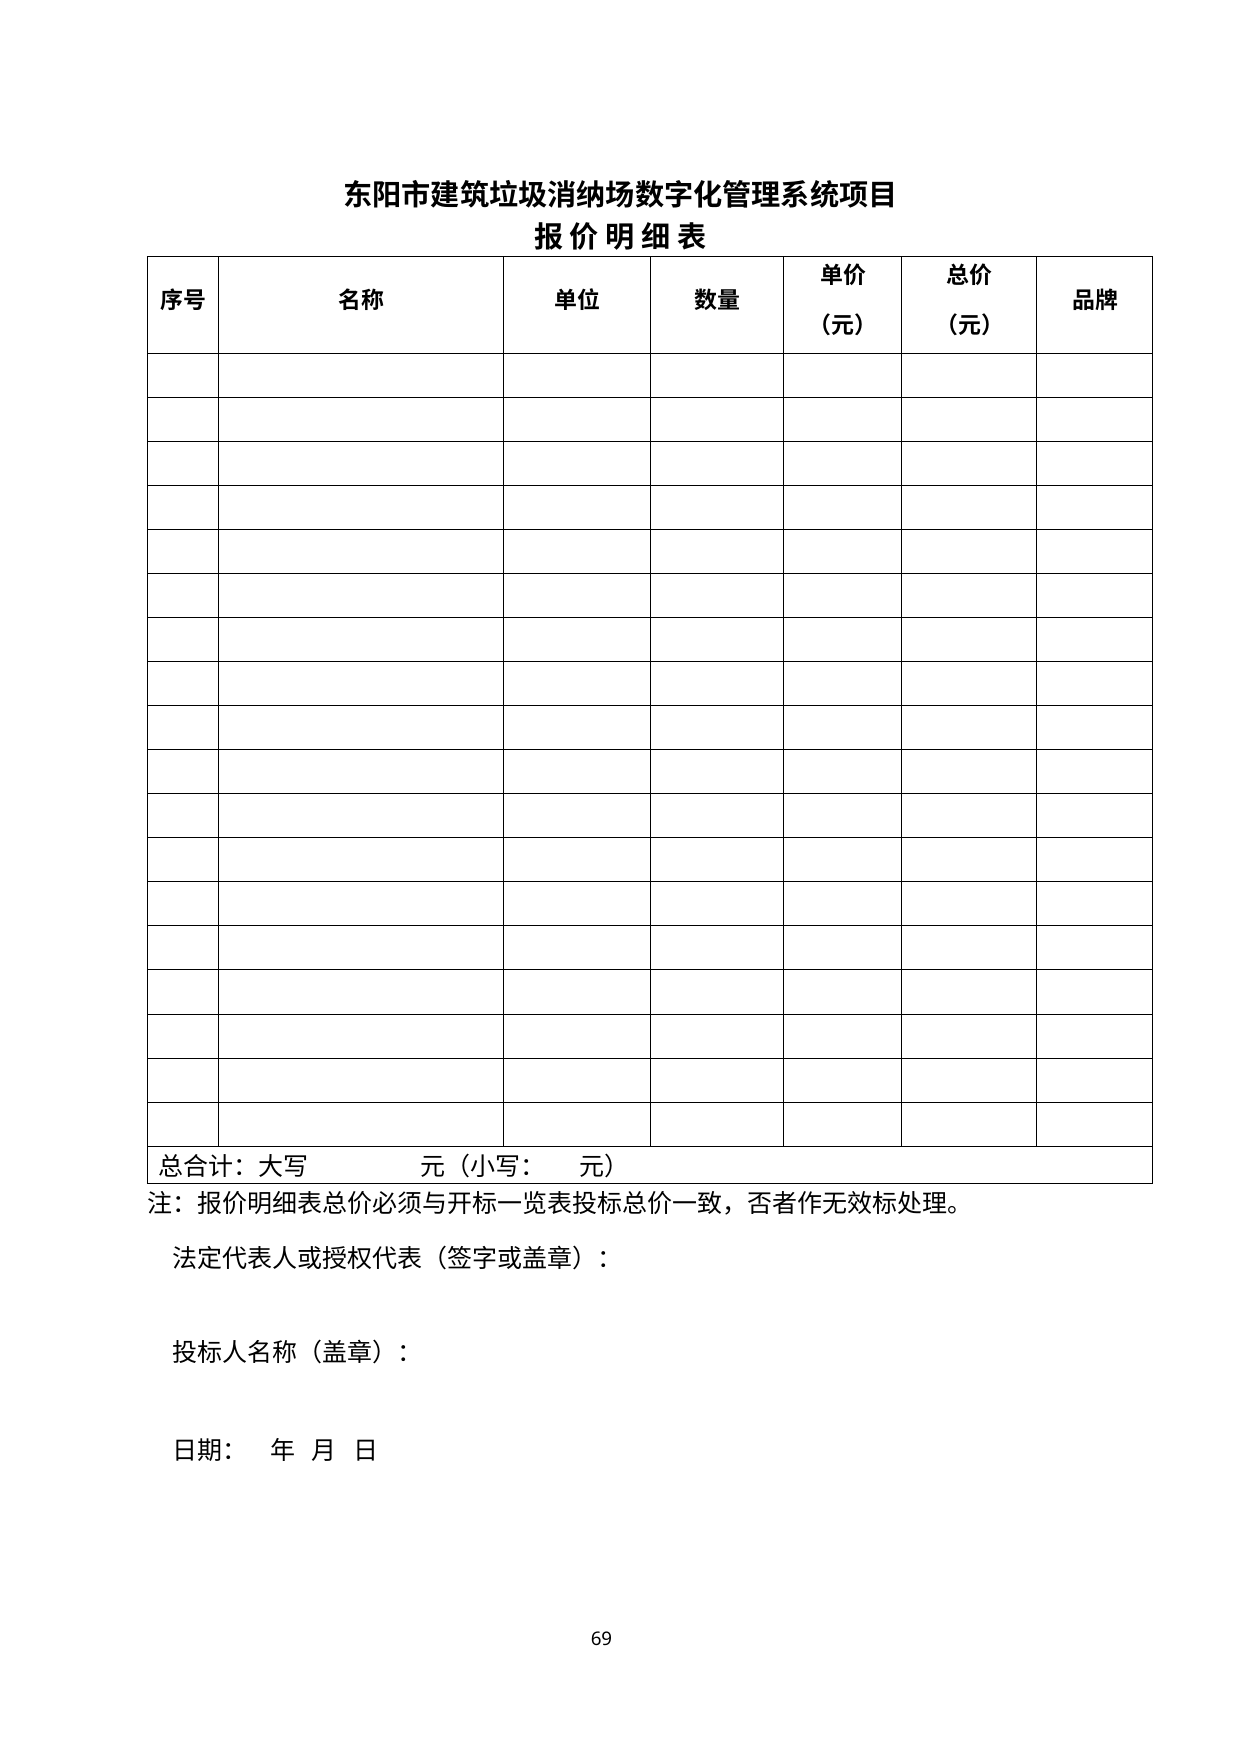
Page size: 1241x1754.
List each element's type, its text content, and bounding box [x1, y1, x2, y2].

table_cell [902, 662, 1036, 705]
table_cell [784, 398, 901, 441]
table_cell [651, 750, 783, 793]
table_cell [784, 530, 901, 573]
table_cell [784, 1059, 901, 1102]
table_cell [504, 794, 650, 837]
table_cell [219, 838, 503, 881]
table_cell [148, 794, 218, 837]
table_cell [1037, 1059, 1152, 1102]
table_cell [784, 706, 901, 749]
table_cell [651, 1015, 783, 1057]
table_cell [1037, 618, 1152, 661]
table_cell [148, 838, 218, 881]
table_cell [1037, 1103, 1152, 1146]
table_cell [784, 970, 901, 1013]
table_cell [902, 882, 1036, 925]
table_cell [148, 442, 218, 485]
table_cell [651, 1059, 783, 1102]
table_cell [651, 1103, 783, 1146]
text 日期： 年 月 日 [148, 1430, 1092, 1466]
table_cell [651, 574, 783, 617]
text 投标人名称（盖章）： [148, 1333, 1092, 1369]
table_cell [1037, 882, 1152, 925]
table_cell [148, 750, 218, 793]
table_header 总价（元） [902, 257, 1036, 352]
table_cell [219, 354, 503, 397]
table_cell [504, 750, 650, 793]
table_cell [784, 618, 901, 661]
table_cell [219, 662, 503, 705]
table_cell [219, 486, 503, 529]
table_cell [504, 354, 650, 397]
table_header 序号 [148, 257, 218, 352]
table_cell [148, 398, 218, 441]
text 注：报价明细表总价必须与开标一览表投标总价一致，否者作无效标处理。 [148, 1184, 1092, 1220]
table_cell [219, 970, 503, 1013]
table_cell [1037, 486, 1152, 529]
table_header 品牌 [1037, 257, 1152, 352]
table_cell [504, 926, 650, 969]
text 报 价 明 细 表 [148, 214, 1092, 256]
table_cell [148, 882, 218, 925]
table_cell [504, 442, 650, 485]
table_cell [504, 706, 650, 749]
table_header 单价（元） [784, 257, 901, 352]
table_header 单位 [504, 257, 650, 352]
table_cell [219, 530, 503, 573]
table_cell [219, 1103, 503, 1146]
table_cell [219, 618, 503, 661]
table_cell [1037, 354, 1152, 397]
table_cell [148, 486, 218, 529]
table_cell [1037, 574, 1152, 617]
table_cell [1037, 398, 1152, 441]
table_cell [219, 442, 503, 485]
table_cell [651, 618, 783, 661]
table_cell [902, 486, 1036, 529]
table_cell [504, 838, 650, 881]
table_cell [148, 1103, 218, 1146]
table_cell [504, 574, 650, 617]
table_cell [148, 662, 218, 705]
table_cell [784, 1015, 901, 1057]
table_cell [784, 662, 901, 705]
table_cell [902, 354, 1036, 397]
table_cell [219, 1015, 503, 1057]
table_cell [504, 530, 650, 573]
table_cell [651, 530, 783, 573]
table_cell [148, 1059, 218, 1102]
table_cell [1037, 442, 1152, 485]
table_cell [148, 530, 218, 573]
table_cell [504, 1059, 650, 1102]
table_cell [504, 662, 650, 705]
table_cell [1037, 794, 1152, 837]
table_cell [148, 618, 218, 661]
table_cell [219, 706, 503, 749]
table_cell [902, 442, 1036, 485]
table_cell [902, 618, 1036, 661]
table_cell [1037, 750, 1152, 793]
table_cell [902, 1059, 1036, 1102]
table_cell [148, 706, 218, 749]
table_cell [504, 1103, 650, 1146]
table_cell [1037, 1015, 1152, 1057]
table_cell [148, 574, 218, 617]
table_cell [902, 706, 1036, 749]
table_cell [651, 354, 783, 397]
table_header 名称 [219, 257, 503, 352]
table_cell [651, 838, 783, 881]
table_cell [651, 662, 783, 705]
table_cell [504, 1015, 650, 1057]
table_cell [651, 970, 783, 1013]
table_cell [784, 442, 901, 485]
table_cell [219, 574, 503, 617]
table_cell [504, 970, 650, 1013]
table_cell [784, 750, 901, 793]
table_cell [504, 618, 650, 661]
table_cell [651, 926, 783, 969]
table_header 数量 [651, 257, 783, 352]
table_cell [902, 750, 1036, 793]
table_cell [219, 794, 503, 837]
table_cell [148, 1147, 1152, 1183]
table_cell [902, 574, 1036, 617]
table_cell [651, 794, 783, 837]
table_cell [1037, 662, 1152, 705]
table_cell [784, 574, 901, 617]
table_cell [784, 926, 901, 969]
table_cell [784, 794, 901, 837]
table_cell [651, 486, 783, 529]
table_cell [902, 530, 1036, 573]
table_cell [784, 882, 901, 925]
table_cell [1037, 838, 1152, 881]
table_cell [784, 838, 901, 881]
table_cell [902, 398, 1036, 441]
table_cell [219, 750, 503, 793]
table_cell [219, 926, 503, 969]
table_cell [651, 398, 783, 441]
table_cell [784, 354, 901, 397]
table_cell [148, 926, 218, 969]
text 东阳市建筑垃圾消纳场数字化管理系统项目 [148, 171, 1092, 214]
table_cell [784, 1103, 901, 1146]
table_cell [219, 398, 503, 441]
table_cell [504, 486, 650, 529]
table_cell [219, 882, 503, 925]
table_cell [651, 882, 783, 925]
table_cell [651, 442, 783, 485]
table_cell [148, 354, 218, 397]
table_cell [902, 838, 1036, 881]
table_cell [1037, 530, 1152, 573]
table_cell [504, 882, 650, 925]
table_cell [1037, 706, 1152, 749]
table_cell [651, 706, 783, 749]
table_cell [902, 794, 1036, 837]
table_cell [902, 970, 1036, 1013]
table_cell [148, 1015, 218, 1057]
table_cell [784, 486, 901, 529]
table_cell [902, 926, 1036, 969]
table_cell [219, 1059, 503, 1102]
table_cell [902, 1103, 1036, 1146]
table_cell [1037, 926, 1152, 969]
text 法定代表人或授权代表（签字或盖章）： [148, 1238, 1092, 1274]
table_cell [1037, 970, 1152, 1013]
table_cell [902, 1015, 1036, 1057]
table_cell [148, 970, 218, 1013]
table_cell [504, 398, 650, 441]
